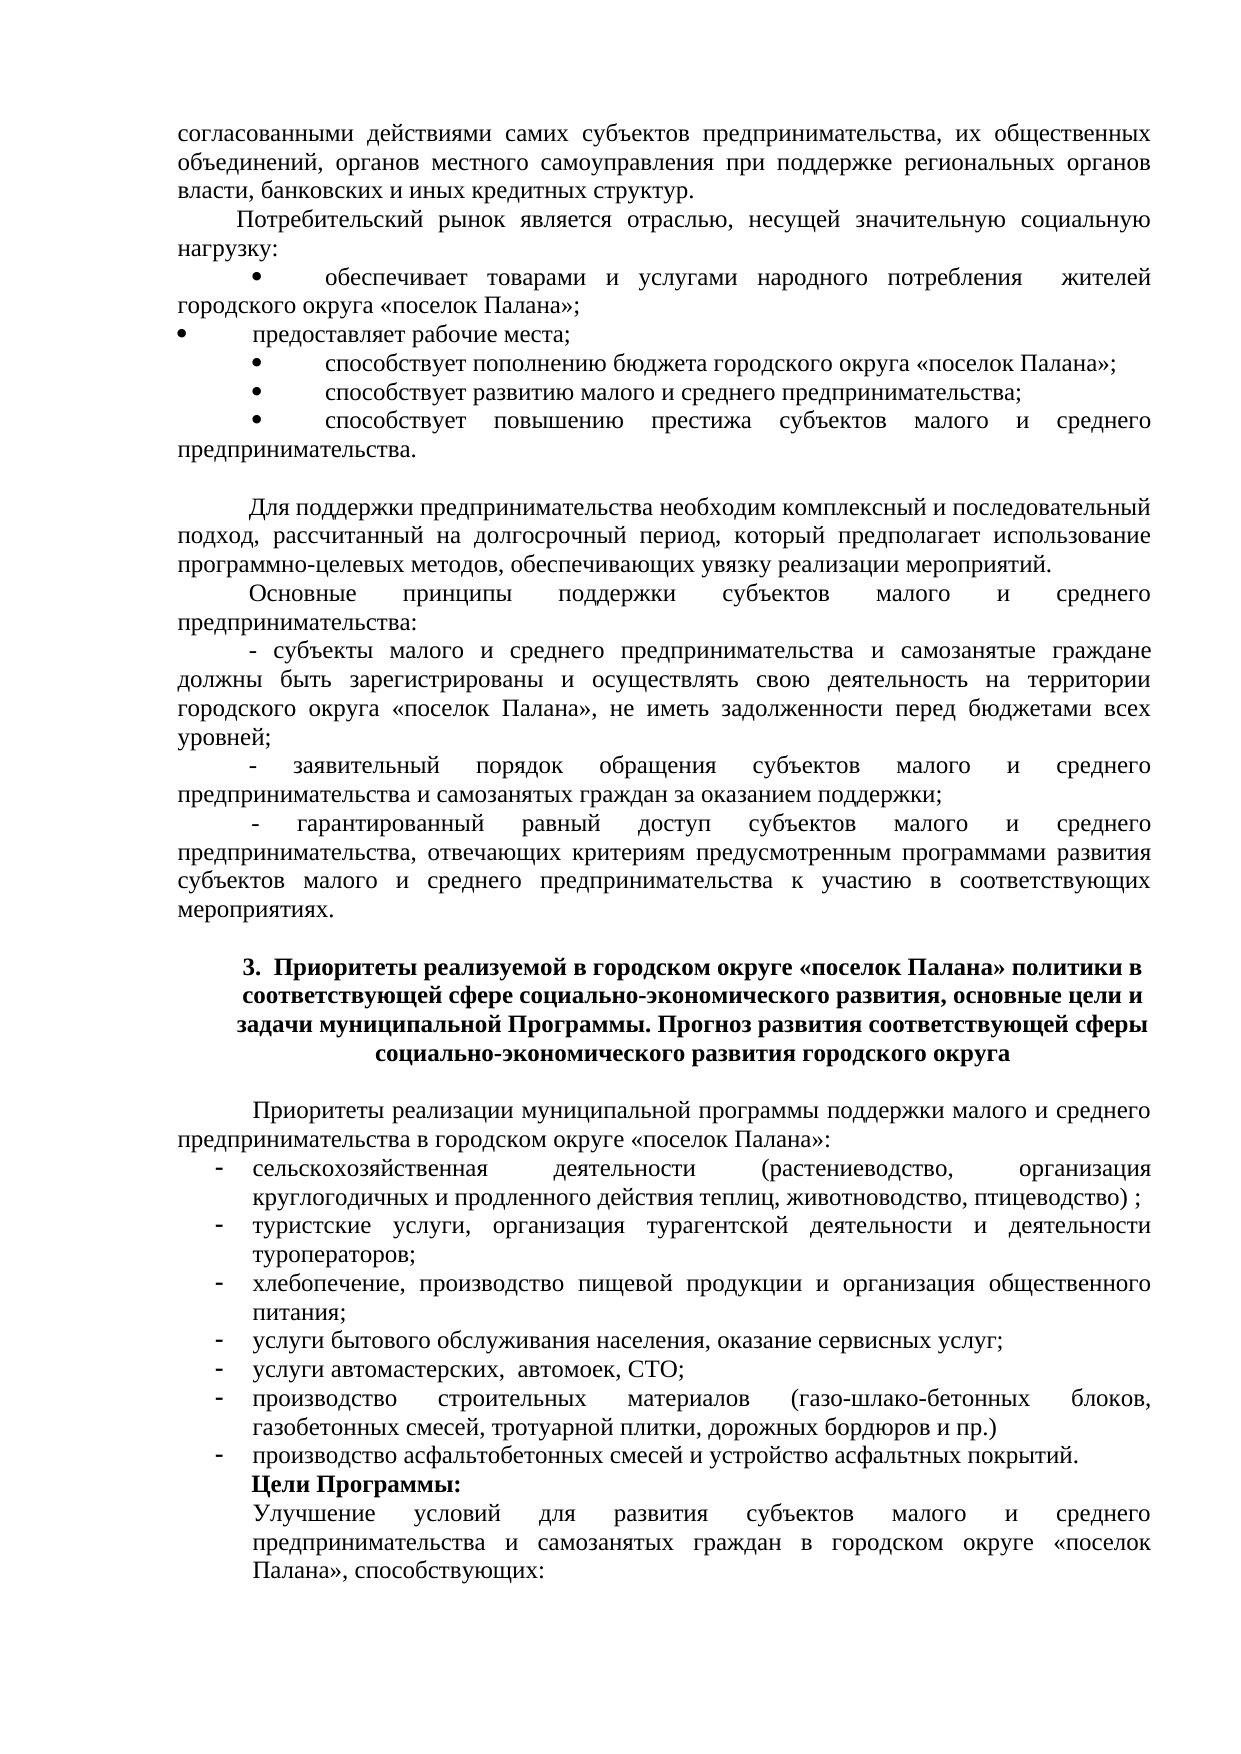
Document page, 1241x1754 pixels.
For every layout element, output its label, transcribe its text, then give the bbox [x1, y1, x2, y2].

list способствует повышению престижа субъектов малого и среднего предпринимательства. [177, 406, 1152, 463]
list способствует развитию малого и среднего предпринимательства; [177, 377, 1152, 406]
list обеспечивает товарами и услугами народного потребления жителей городского округа «поселок Палана»; [177, 262, 1152, 319]
text Приоритеты реализации муниципальной программы поддержки малого и среднего предпринимательства в городском округе «поселок Палана»: [177, 1096, 1152, 1153]
list услуги бытового обслуживания населения, оказание сервисных услуг; [215, 1326, 1152, 1354]
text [177, 118, 1152, 204]
list производство строительных материалов (газо-шлако-бетонных блоков, газобетонных смесей, тротуарной плитки, дорожных бордюров и пр.) [215, 1383, 1152, 1441]
list предоставляет рабочие места; [177, 319, 1152, 348]
list туристские услуги, организация турагентской деятельности и деятельности туроператоров; [215, 1211, 1152, 1268]
text Основные принципы поддержки субъектов малого и среднего предпринимательства: [177, 578, 1152, 636]
text 3. Приоритеты реализуемой в городском округе «поселок Палана» политики в соответствующей сфере социально-экономического развития, основные цели и задачи муниципальной Программы. Прогноз развития соответствующей сферы социально-экономического развития городского округа [233, 952, 1152, 1067]
text Улучшение условий для развития субъектов малого и среднего предпринимательства и самозанятых граждан в городском округе «поселок Палана», способствующих: [252, 1498, 1152, 1584]
list услуги автомастерских, автомоек, СТО; [215, 1354, 1152, 1383]
subtitle Потребительский рынок является отраслью, несущей значительную социальную нагрузку: [177, 204, 1152, 262]
list сельскохозяйственная деятельности (растениеводство, организация круглогодичных и продленного действия теплиц, животноводство, птицеводство) ; [215, 1153, 1152, 1211]
list способствует пополнению бюджета городского округа «поселок Палана»; [177, 348, 1152, 377]
text Для поддержки предпринимательства необходим комплексный и последовательный подход, рассчитанный на долгосрочный период, который предполагает использование программно-целевых методов, обеспечивающих увязку реализации мероприятий. [177, 492, 1152, 578]
list хлебопечение, производство пищевой продукции и организация общественного питания; [215, 1268, 1152, 1326]
list производство асфальтобетонных смесей и устройство асфальтных покрытий. [215, 1441, 1152, 1469]
text - гарантированный равный доступ субъектов малого и среднего предпринимательства, отвечающих критериям предусмотренным программами развития субъектов малого и среднего предпринимательства к участию в соответствующих мероприятиях. [177, 808, 1152, 923]
text - субъекты малого и среднего предпринимательства и самозанятые граждане должны быть зарегистрированы и осуществлять свою деятельность на территории городского округа «поселок Палана», не иметь задолженности перед бюджетами всех уровней; [177, 636, 1152, 751]
text - заявительный порядок обращения субъектов малого и среднего предпринимательства и самозанятых граждан за оказанием поддержки; [177, 751, 1152, 808]
text Цели Программы: [177, 1469, 1152, 1498]
